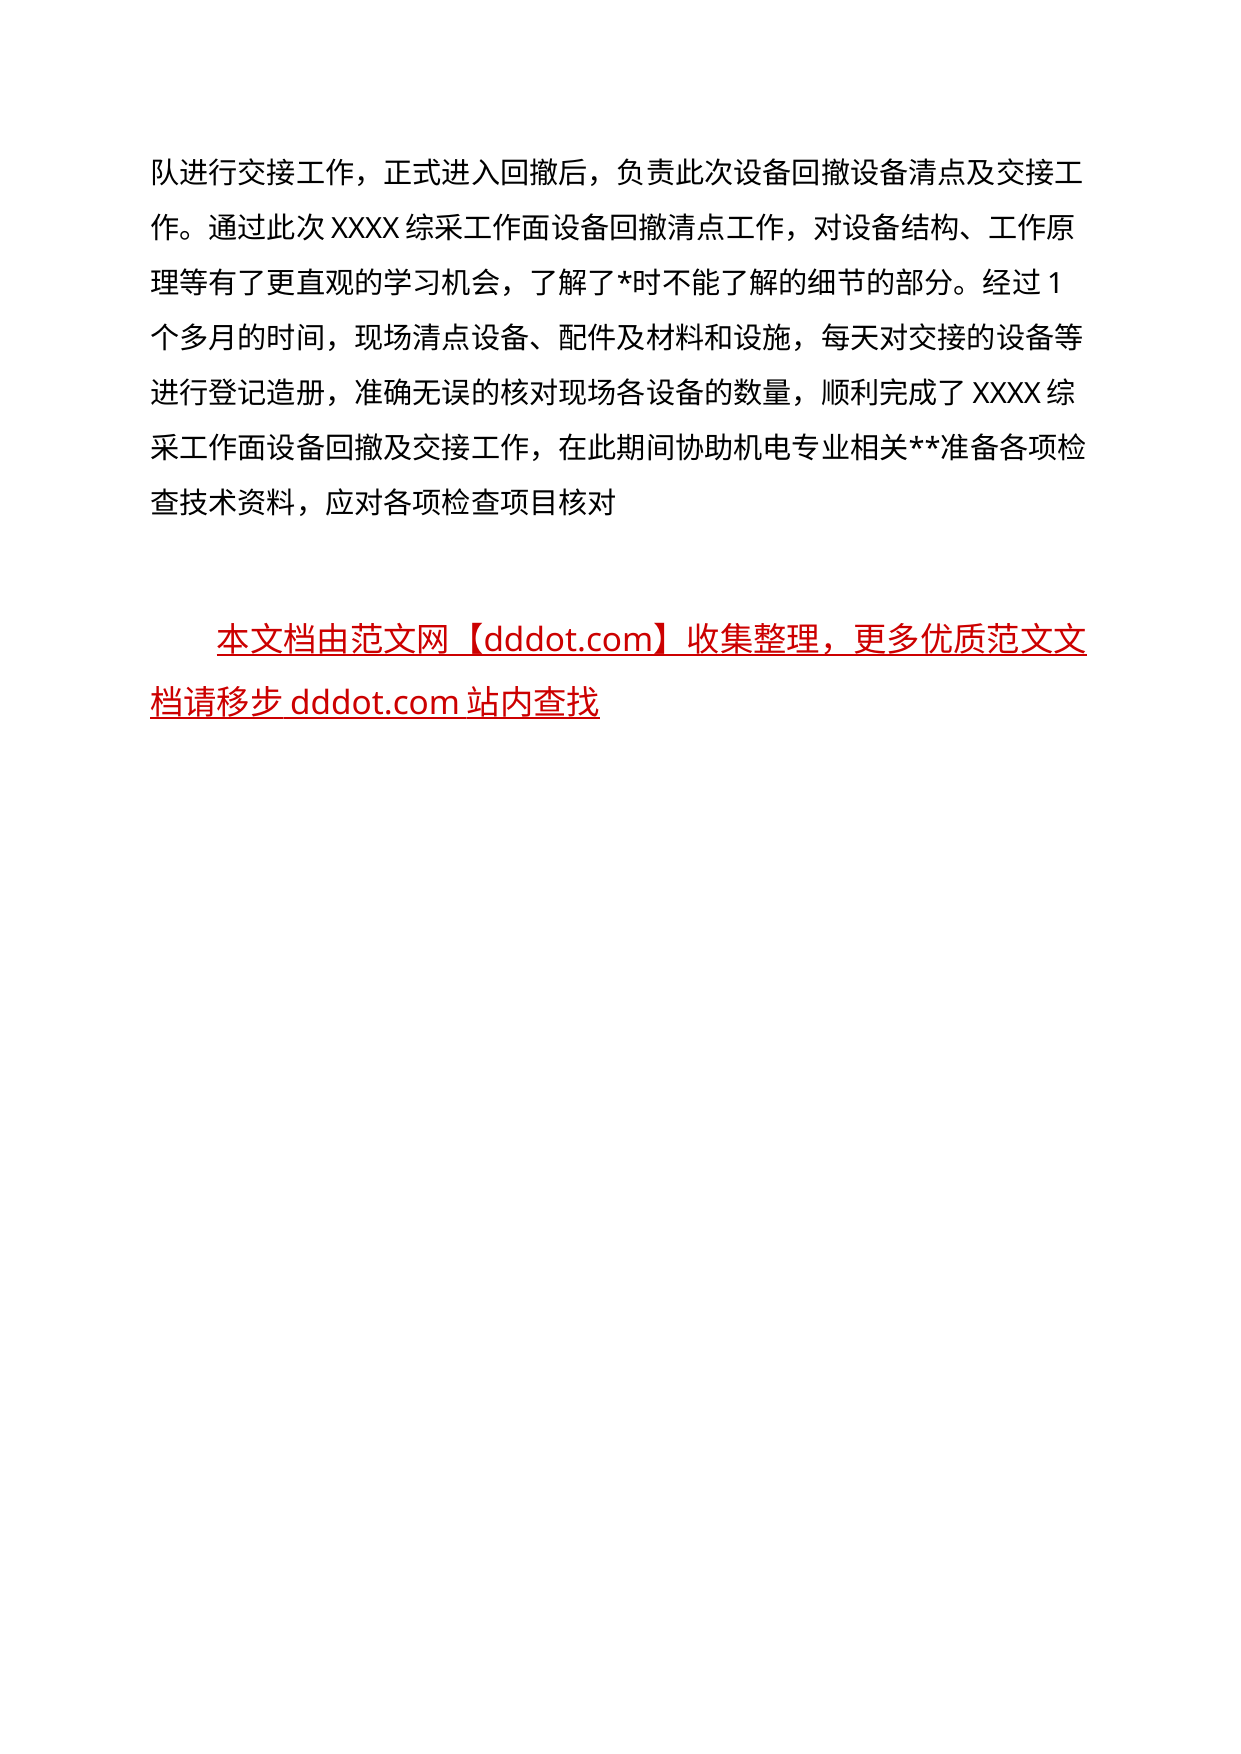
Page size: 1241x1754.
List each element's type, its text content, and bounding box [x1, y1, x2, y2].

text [150, 150, 1090, 522]
text 本文档由范文网【dddot.com】收集整理，更多优质范文文档请移步dddot.com站内查找 [150, 613, 1090, 724]
